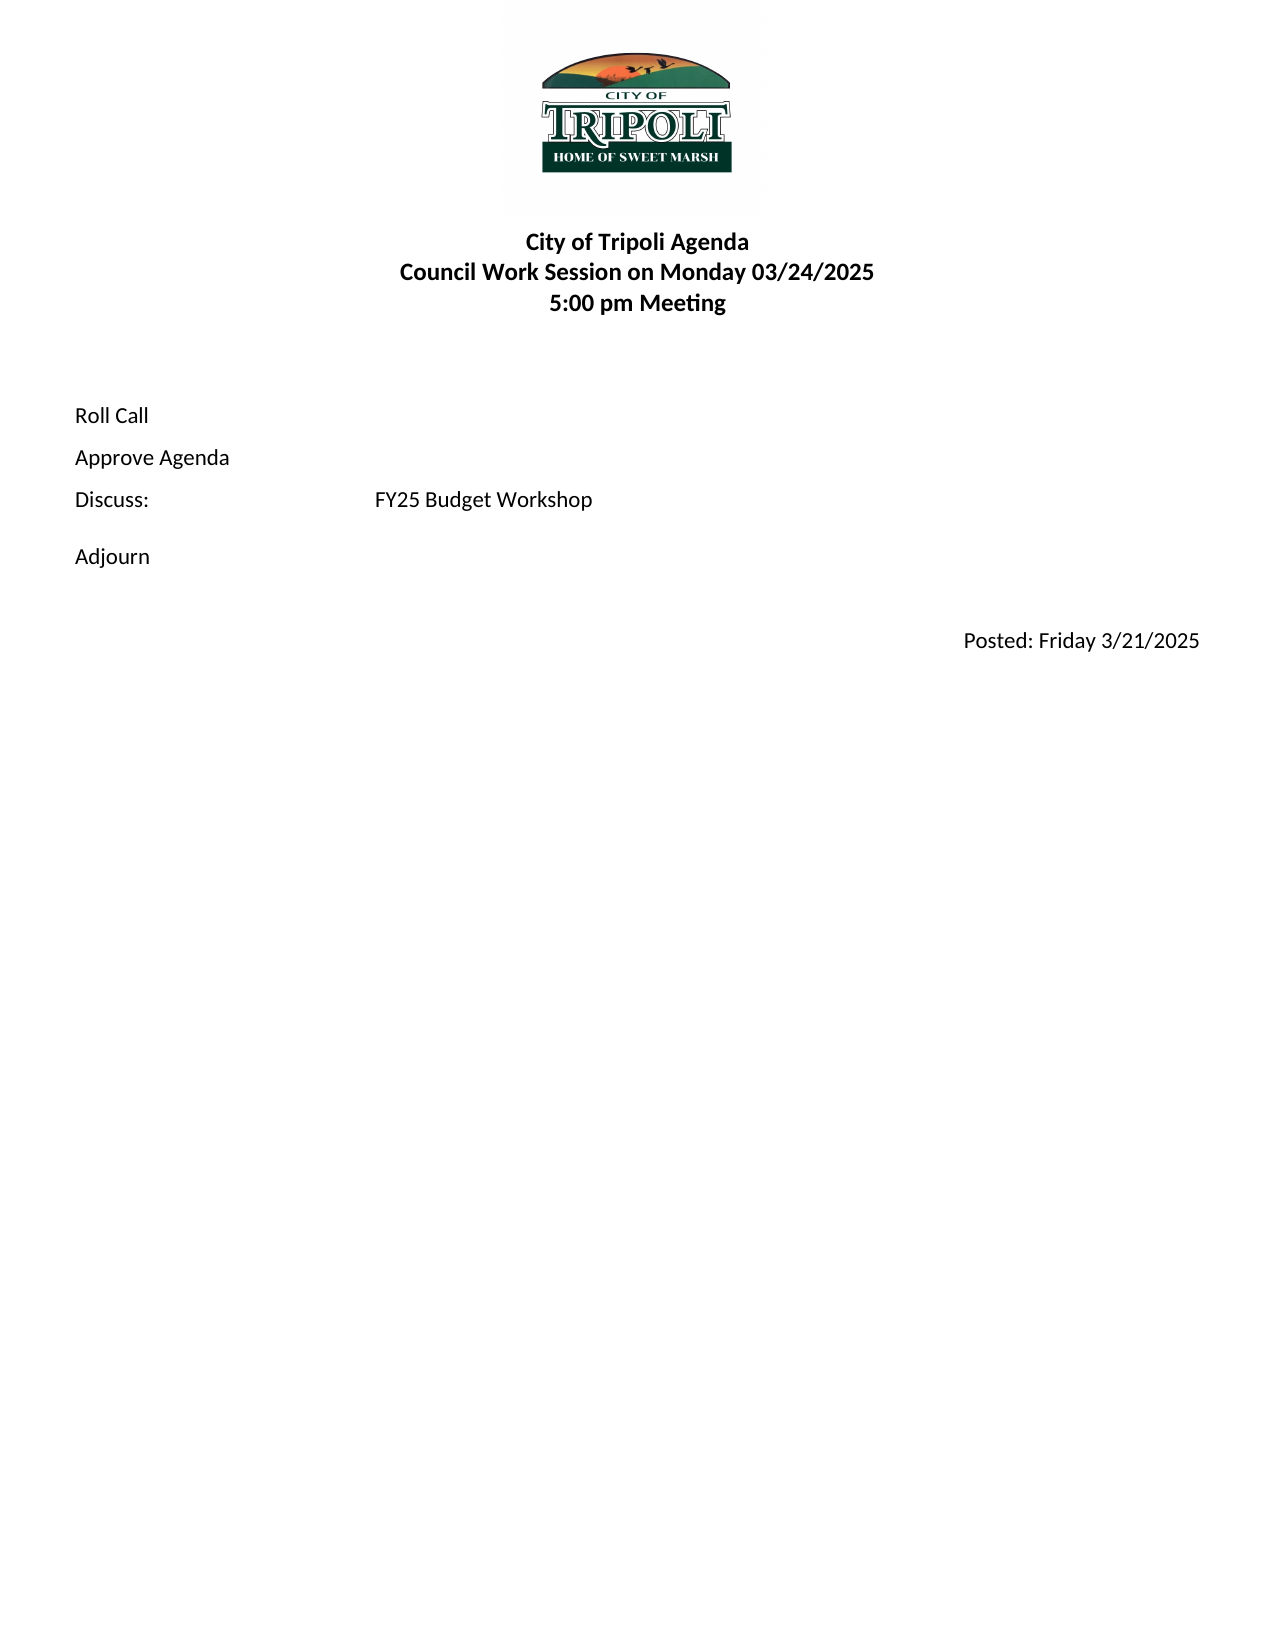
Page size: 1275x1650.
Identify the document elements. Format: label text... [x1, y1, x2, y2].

text Council Work Session on Monday 03/24/2025 [75, 256, 1200, 287]
text Discuss: FY25 Budget Workshop [75, 485, 1200, 513]
text Adjourn [75, 542, 1200, 570]
text Approve Agenda [75, 443, 1200, 471]
text City of Tripoli Agenda [75, 226, 1200, 256]
text 5:00 pm Meeting [75, 287, 1200, 317]
text Posted: Friday 3/21/2025 [75, 626, 1200, 654]
picture [501, 0, 768, 222]
text Roll Call [75, 401, 1200, 429]
